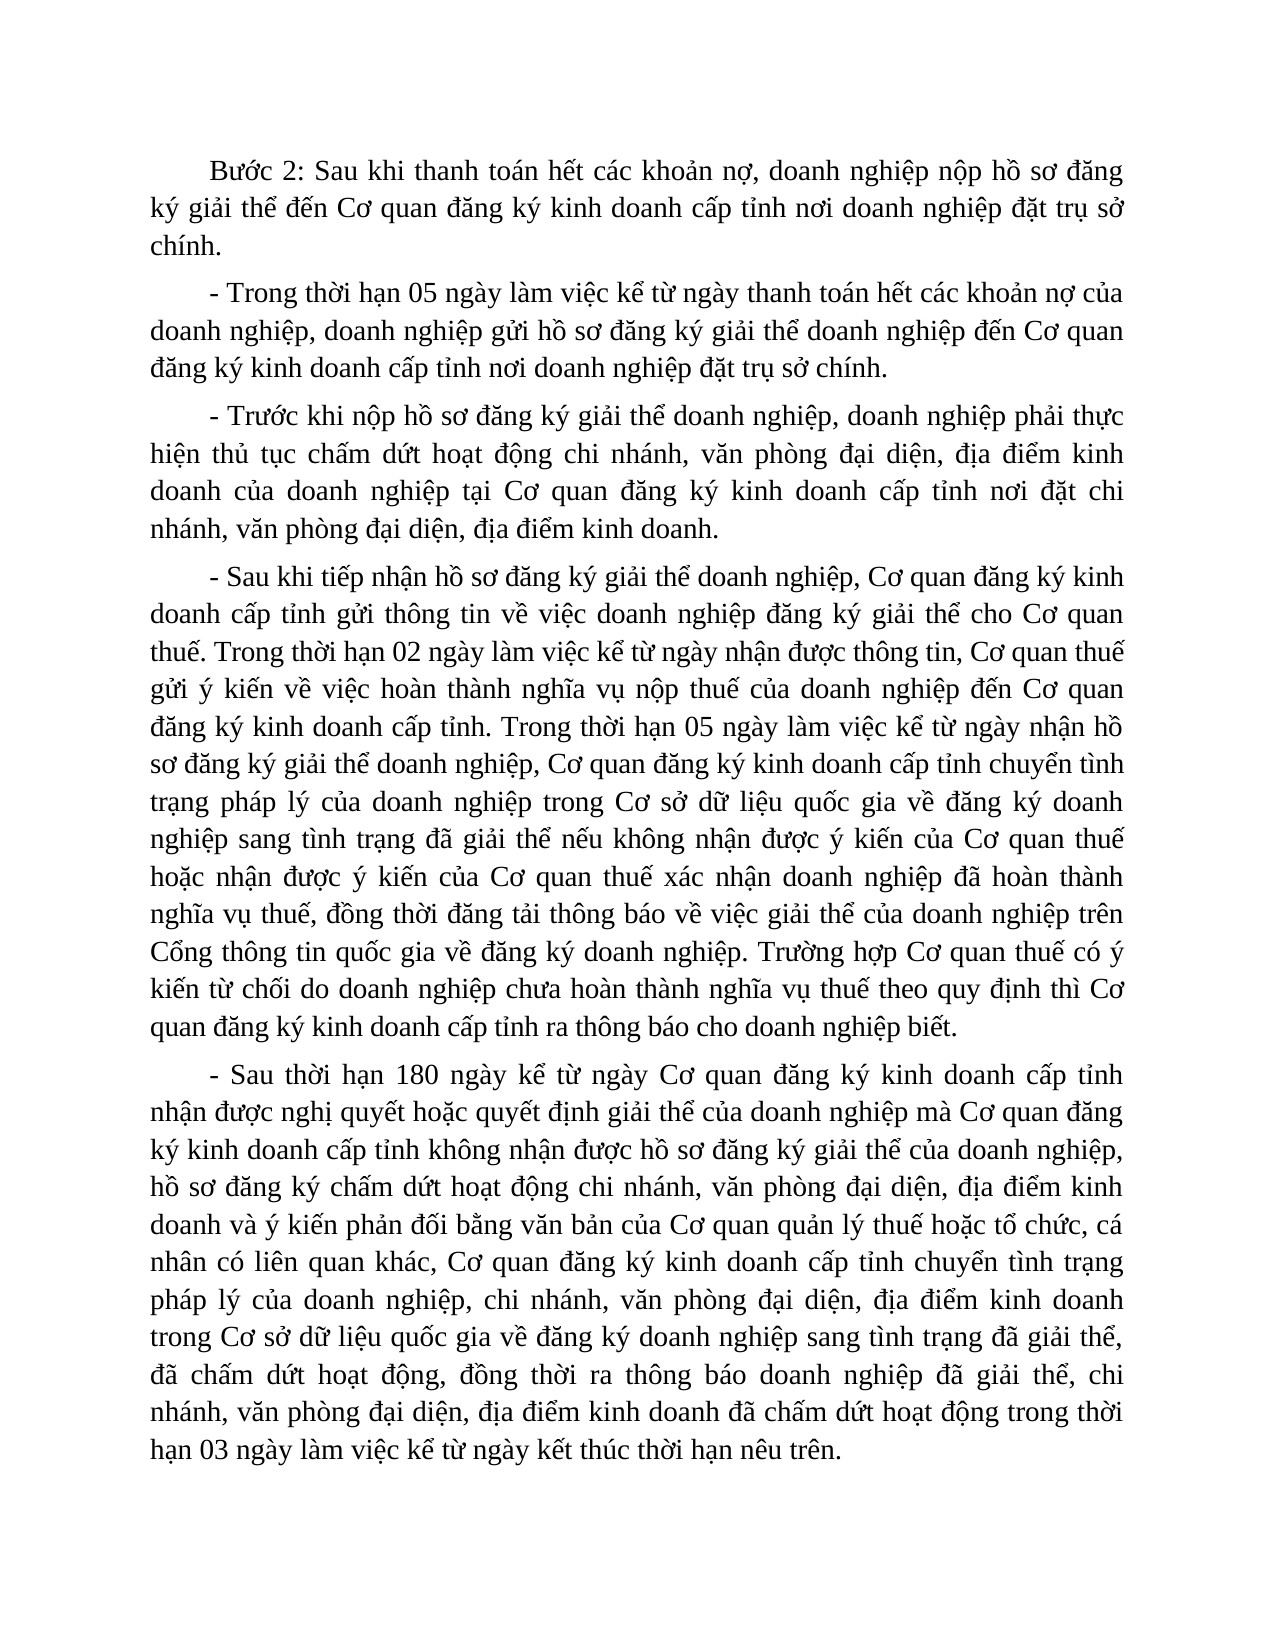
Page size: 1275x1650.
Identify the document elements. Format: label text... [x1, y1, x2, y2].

text - Sau thời hạn 180 ngày kể từ ngày Cơ quan đăng ký kinh doanh cấp tỉnh nhận được nghị quyết hoặc quyết định giải thể của doanh nghiệp mà Cơ quan đăng ký kinh doanh cấp tỉnh không nhận được hồ sơ đăng ký giải thể của doanh nghiệp, hồ sơ đăng ký chấm dứt hoạt động chi nhánh, văn phòng đại diện, địa điểm kinh doanh và ý kiến phản đối bằng văn bản của Cơ quan quản lý thuế hoặc tổ chức, cá nhân có liên quan khác, Cơ quan đăng ký kinh doanh cấp tỉnh chuyển tình trạng pháp lý của doanh nghiệp, chi nhánh, văn phòng đại diện, địa điểm kinh doanh trong Cơ sở dữ liệu quốc gia về đăng ký doanh nghiệp sang tình trạng đã giải thể, đã chấm dứt hoạt động, đồng thời ra thông báo doanh nghiệp đã giải thể, chi nhánh, văn phòng đại diện, địa điểm kinh doanh đã chấm dứt hoạt động trong thời hạn 03 ngày làm việc kể từ ngày kết thúc thời hạn nêu trên. [150, 1054, 1125, 1467]
text - Trước khi nộp hồ sơ đăng ký giải thể doanh nghiệp, doanh nghiệp phải thực hiện thủ tục chấm dứt hoạt động chi nhánh, văn phòng đại diện, địa điểm kinh doanh của doanh nghiệp tại Cơ quan đăng ký kinh doanh cấp tỉnh nơi đặt chi nhánh, văn phòng đại diện, địa điểm kinh doanh. [150, 396, 1125, 546]
text - Sau khi tiếp nhận hồ sơ đăng ký giải thể doanh nghiệp, Cơ quan đăng ký kinh doanh cấp tỉnh gửi thông tin về việc doanh nghiệp đăng ký giải thể cho Cơ quan thuế. Trong thời hạn 02 ngày làm việc kể từ ngày nhận được thông tin, Cơ quan thuế gửi ý kiến về việc hoàn thành nghĩa vụ nộp thuế của doanh nghiệp đến Cơ quan đăng ký kinh doanh cấp tỉnh. Trong thời hạn 05 ngày làm việc kể từ ngày nhận hồ sơ đăng ký giải thể doanh nghiệp, Cơ quan đăng ký kinh doanh cấp tỉnh chuyển tình trạng pháp lý của doanh nghiệp trong Cơ sở dữ liệu quốc gia về đăng ký doanh nghiệp sang tình trạng đã giải thể nếu không nhận được ý kiến của Cơ quan thuế hoặc nhận được ý kiến của Cơ quan thuế xác nhận doanh nghiệp đã hoàn thành nghĩa vụ thuế, đồng thời đăng tải thông báo về việc giải thể của doanh nghiệp trên Cổng thông tin quốc gia về đăng ký doanh nghiệp. Trường hợp Cơ quan thuế có ý kiến từ chối do doanh nghiệp chưa hoàn thành nghĩa vụ thuế theo quy định thì Cơ quan đăng ký kinh doanh cấp tỉnh ra thông báo cho doanh nghiệp biết. [150, 556, 1125, 1044]
text - Trong thời hạn 05 ngày làm việc kể từ ngày thanh toán hết các khoản nợ của doanh nghiệp, doanh nghiệp gửi hồ sơ đăng ký giải thể doanh nghiệp đến Cơ quan đăng ký kinh doanh cấp tỉnh nơi doanh nghiệp đặt trụ sở chính. [150, 273, 1125, 385]
text Bước 2: Sau khi thanh toán hết các khoản nợ, doanh nghiệp nộp hồ sơ đăng ký giải thể đến Cơ quan đăng ký kinh doanh cấp tỉnh nơi doanh nghiệp đặt trụ sở chính. [150, 150, 1125, 262]
